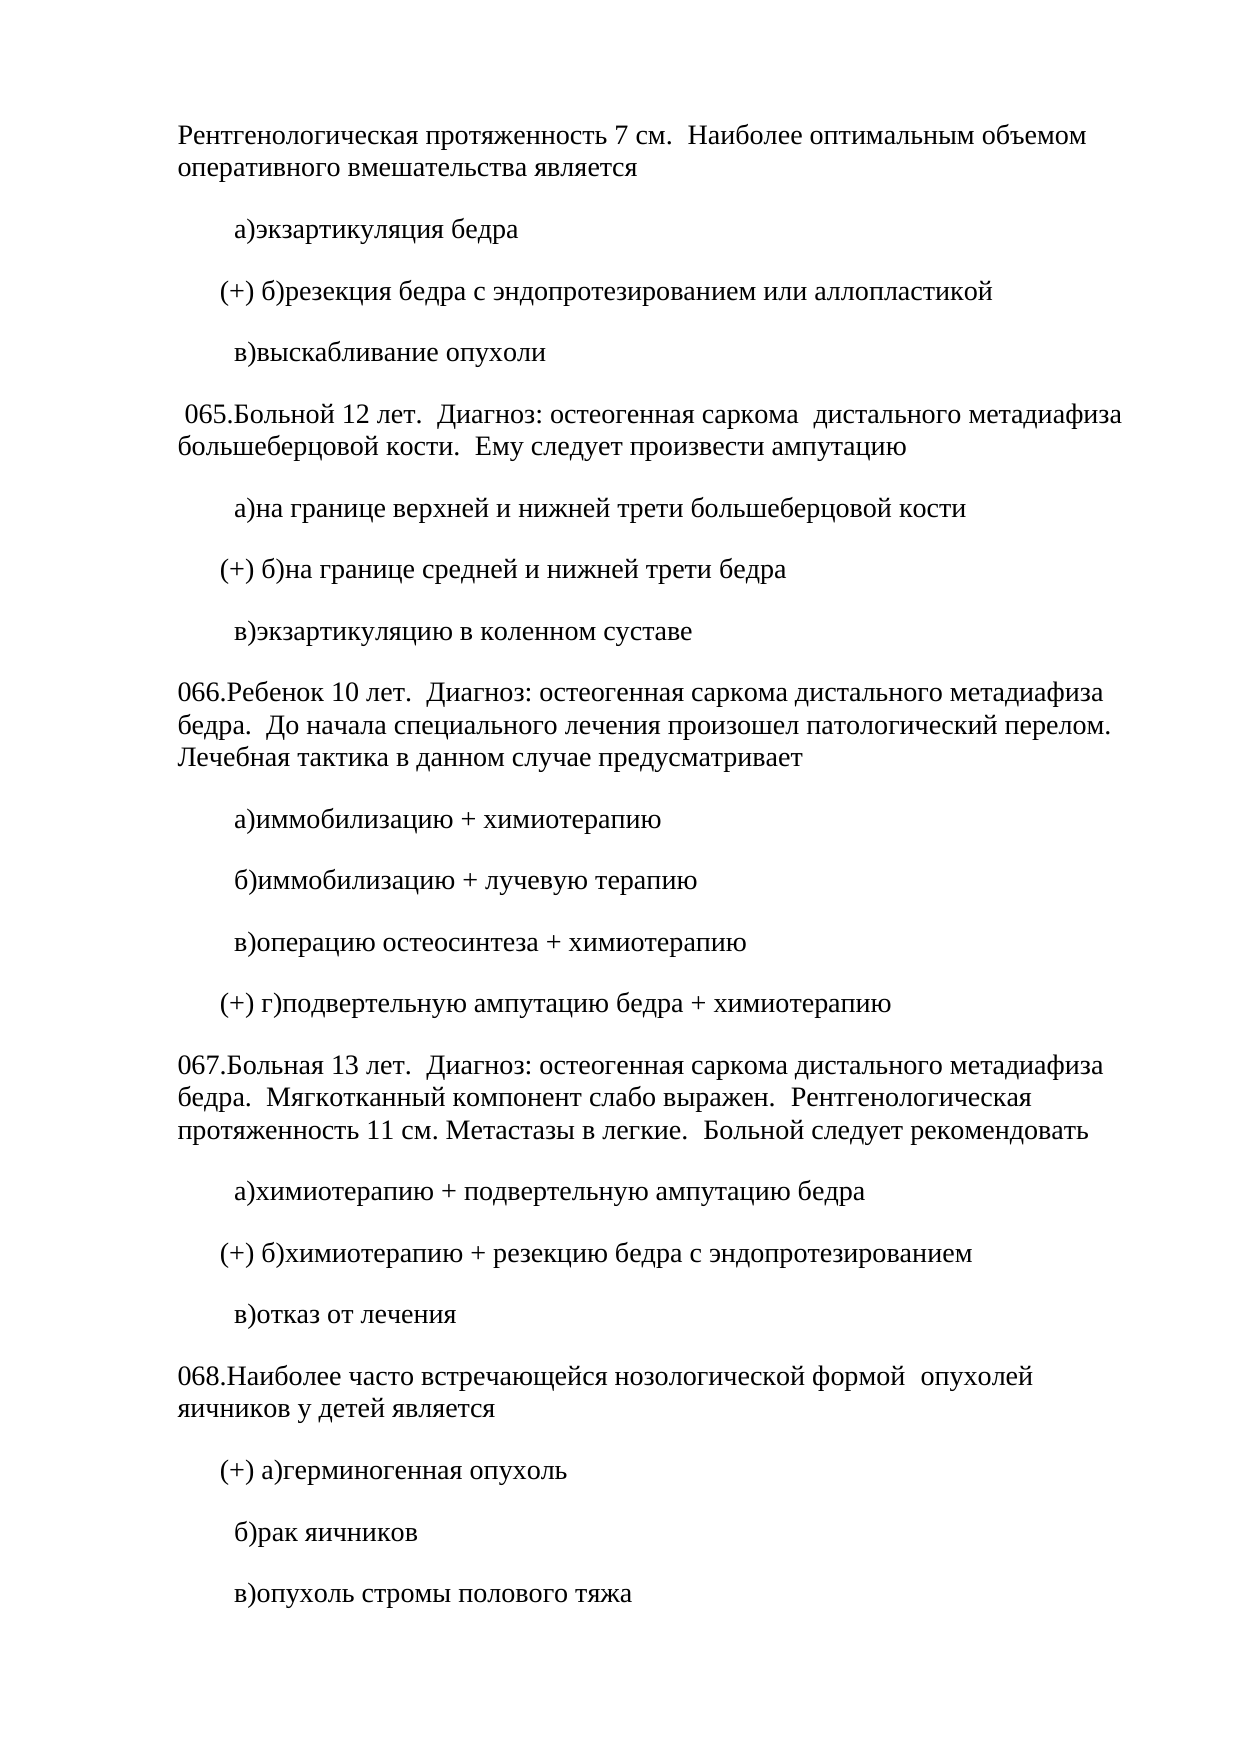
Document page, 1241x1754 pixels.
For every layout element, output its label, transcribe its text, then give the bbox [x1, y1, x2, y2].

text 067.Больная 13 лет. Диагноз: остеогенная саркома дистального метадиафиза бедра. Мягкотканный компонент слабо выражен. Рентгенологическая протяженность 11 см. Метастазы в легкие. Больной следует рекомендовать [177, 1048, 1152, 1145]
text б)рак яичников [177, 1514, 1152, 1547]
text 066.Ребенок 10 лет. Диагноз: остеогенная саркома дистального метадиафиза бедра. До начала специального лечения произошел патологический перелом. Лечебная тактика в данном случае предусматривает [177, 675, 1152, 773]
text в)операцию остеосинтеза + химиотерапию [177, 925, 1152, 957]
text (+) а)герминогенная опухоль [177, 1453, 1152, 1485]
text в)отказ от лечения [177, 1297, 1152, 1330]
text в)выскабливание опухоли [177, 335, 1152, 368]
text (+) б)химиотерапию + резекцию бедра с эндопротезированием [177, 1236, 1152, 1268]
text (+) г)подвертельную ампутацию бедра + химиотерапию [177, 986, 1152, 1019]
text б)иммобилизацию + лучевую терапию [177, 863, 1152, 896]
text а)на границе верхней и нижней трети большеберцовой кости [177, 491, 1152, 523]
text в)опухоль стромы полового тяжа [177, 1576, 1152, 1608]
text 065.Больной 12 лет. Диагноз: остеогенная саркома дистального метадиафиза большеберцовой кости. Ему следует произвести ампутацию [177, 397, 1152, 462]
text а)иммобилизацию + химиотерапию [177, 802, 1152, 834]
text в)экзартикуляцию в коленном суставе [177, 614, 1152, 646]
text а)экзартикуляция бедра [177, 212, 1152, 244]
text 068.Наиболее часто встречающейся нозологической формой опухолей яичников у детей является [177, 1359, 1152, 1424]
text а)химиотерапию + подвертельную ампутацию бедра [177, 1174, 1152, 1207]
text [177, 118, 1152, 183]
text (+) б)на границе средней и нижней трети бедра [177, 552, 1152, 585]
text (+) б)резекция бедра с эндопротезированием или аллопластикой [177, 274, 1152, 306]
